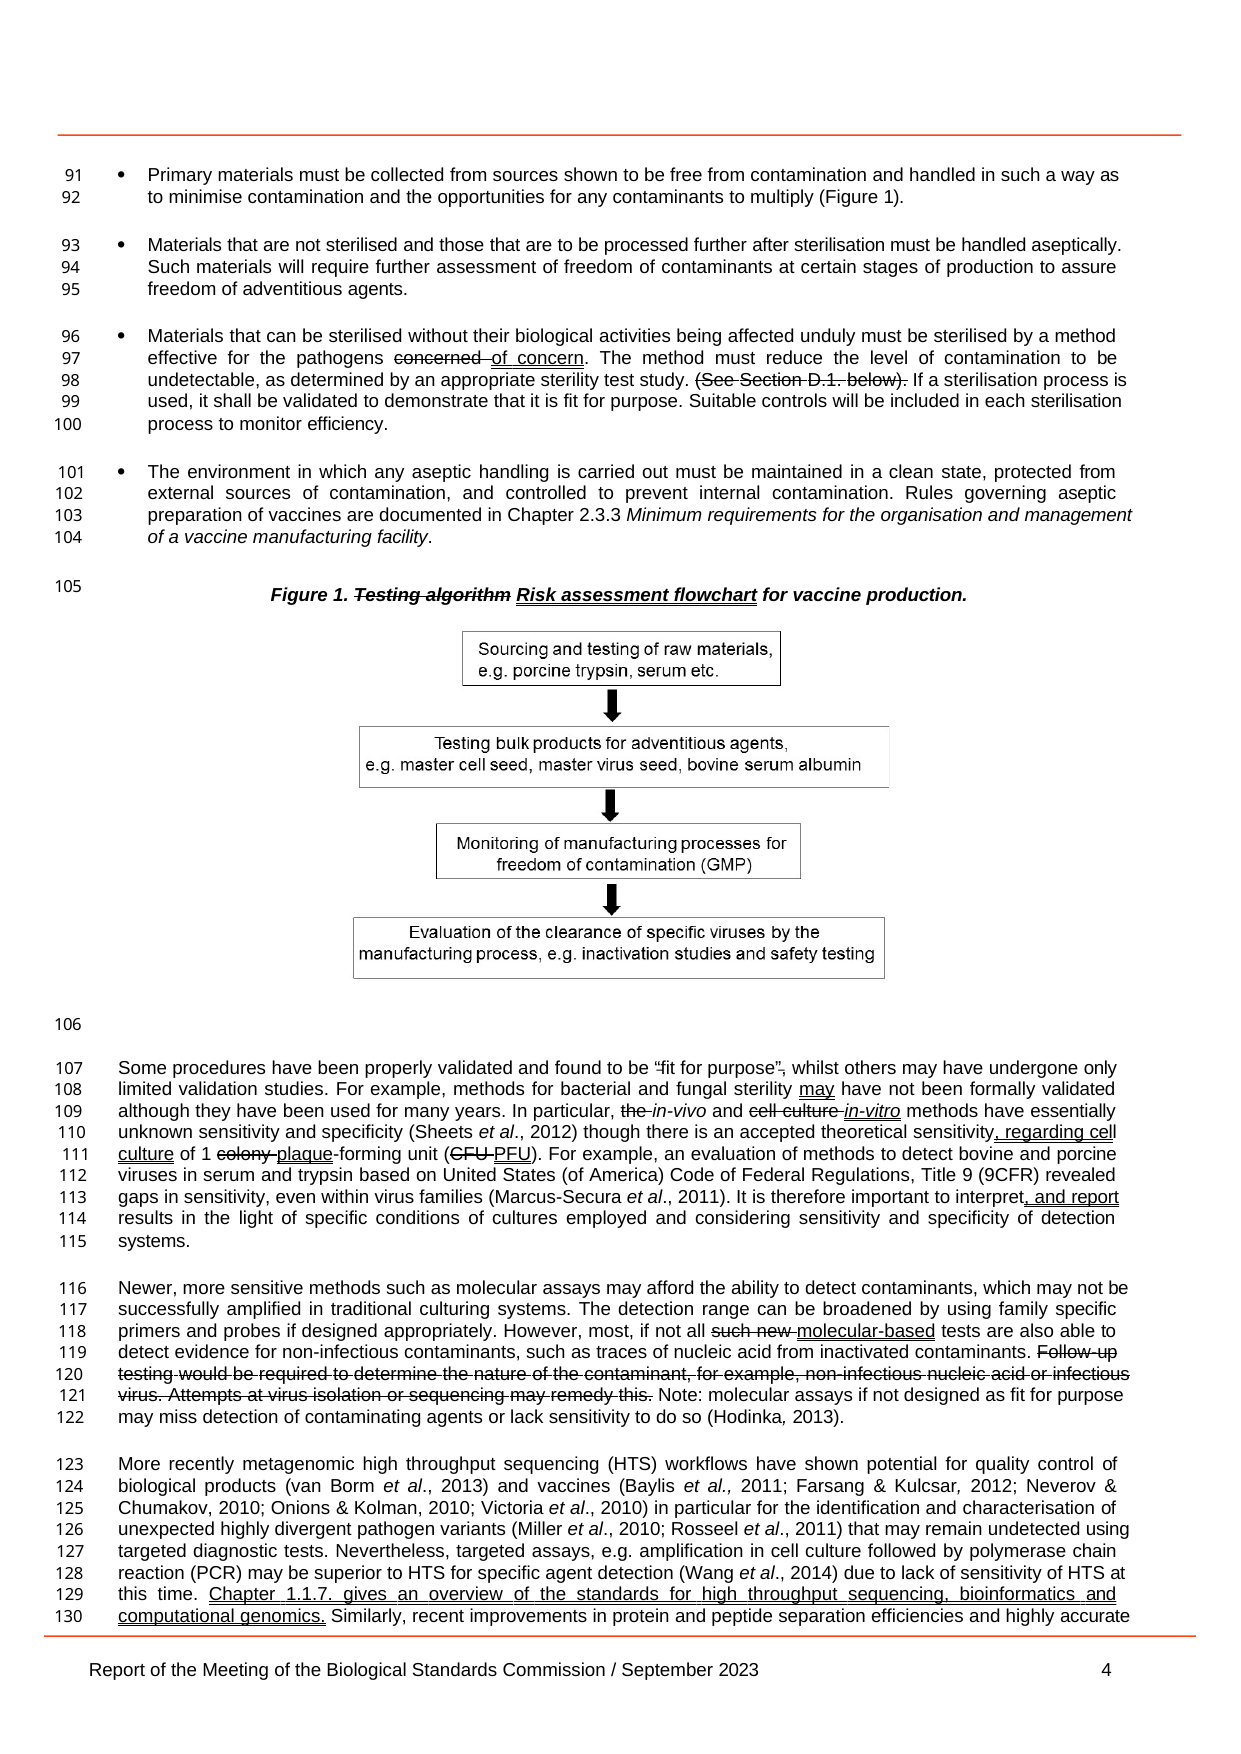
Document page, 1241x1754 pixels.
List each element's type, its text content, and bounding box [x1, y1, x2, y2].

list results in the light of specific conditions of cultures employed and considering sensitivity and specificity of detection [58, 1207, 1165, 1229]
list preparation of vaccines are documented in Chapter 2.3.3 Minimum requirements for the organisation and management [54, 504, 1165, 526]
picture [348, 626, 890, 979]
list gaps in sensitivity, even within virus families (Marcus-Secura et al., 2011). It is therefore important to interpret, and report [58, 1186, 1165, 1207]
list targeted diagnostic tests. Nevertheless, targeted assays, e.g. amplification in cell culture followed by polymerase chain [56, 1540, 1165, 1562]
list computational genomics. Similarly, recent improvements in protein and peptide separation efficiencies and highly accurate [54, 1605, 1165, 1626]
list unexpected highly divergent pathogen variants (Miller et al., 2010; Rosseel et al., 2011) that may remain undetected using [55, 1519, 1165, 1540]
list limited validation studies. For example, methods for bacterial and fungal sterility may have not been formally validated [54, 1078, 1165, 1100]
list reaction (PCR) may be superior to HTS for specific agent detection (Wang et al., 2014) due to lack of sensitivity of HTS at [55, 1562, 1165, 1583]
list used, it shall be validated to demonstrate that it is fit for purpose. Suitable controls will be included in each sterilisation [61, 390, 1165, 412]
text 105 [54, 574, 85, 597]
list detect evidence for non-infectious contaminants, such as traces of nucleic acid from inactivated contaminants. Follow-up [58, 1342, 1165, 1363]
list to minimise contamination and the opportunities for any contaminants to multiply (Figure 1). [61, 186, 1165, 208]
list biological products (van Borm et al., 2013) and vaccines (Baylis et al., 2011; Farsang & Kulcsar, 2012; Neverov & [55, 1476, 1165, 1497]
list primers and probes if designed appropriately. However, most, if not all such new molecular-based tests are also able to [58, 1320, 1165, 1342]
list process to monitor efficiency. [53, 412, 1165, 435]
list although they have been used for many years. In particular, the in-vivo and cell culture in-vitro methods have essentially [54, 1100, 1165, 1121]
text 106 [54, 1013, 85, 1035]
list unknown sensitivity and specificity (Sheets et al., 2012) though there is an accepted theoretical sensitivity, regarding cell [57, 1121, 1165, 1143]
list may miss detection of contaminating agents or lack sensitivity to do so (Hodinka, 2013). [56, 1406, 1165, 1428]
list successfully amplified in traditional culturing systems. The detection range can be broadened by using family specific [59, 1298, 1165, 1320]
text Figure 1. Testing algorithm Risk assessment flowchart for vaccine production. [270, 584, 1165, 606]
list More recently metagenomic high throughput sequencing (HTS) workflows have shown potential for quality control of [55, 1453, 1165, 1475]
list  Primary materials must be collected from sources shown to be free from contamination and handled in such a way as [64, 163, 1165, 186]
list Newer, more sensitive methods such as molecular assays may afford the ability to detect contaminants, which may not be [58, 1277, 1165, 1298]
list  Materials that can be sterilised without their biological activities being affected unduly must be sterilised by a method [61, 324, 1165, 347]
list virus. Attempts at virus isolation or sequencing may remedy this. Note: molecular assays if not designed as fit for purpose [59, 1385, 1165, 1406]
list freedom of adventitious agents. [61, 278, 1165, 299]
list effective for the pathogens concerned of concern. The method must reduce the level of contamination to be [62, 347, 1165, 369]
list Chumakov, 2010; Onions & Kolman, 2010; Victoria et al., 2010) in particular for the identification and characterisation of [55, 1497, 1165, 1519]
list external sources of contamination, and controlled to prevent internal contamination. Rules governing aseptic [54, 483, 1165, 504]
list  Materials that are not sterilised and those that are to be processed further after sterilisation must be handled aseptically. [61, 233, 1165, 256]
list undetectable, as determined by an appropriate sterility test study. (See Section D.1. below). If a sterilisation process is [61, 369, 1165, 390]
list Some procedures have been properly validated and found to be “fit for purpose”, whilst others may have undergone only [55, 1057, 1165, 1078]
list of a vaccine manufacturing facility. [54, 526, 1165, 549]
list systems. [58, 1229, 1165, 1252]
list this time. Chapter 1.1.7. gives an overview of the standards for high throughput sequencing, bioinformatics and [55, 1583, 1165, 1605]
list testing would be required to determine the nature of the contaminant, for example, non-infectious nucleic acid or infectious [54, 1363, 1165, 1385]
list Such materials will require further assessment of freedom of contaminants at certain stages of production to assure [61, 256, 1165, 278]
list  The environment in which any aseptic handling is carried out must be maintained in a clean state, protected from [57, 460, 1165, 483]
list viruses in serum and trypsin based on United States (of America) Code of Federal Regulations, Title 9 (9CFR) revealed [59, 1164, 1165, 1186]
list culture of 1 colony plaque-forming unit (CFU PFU). For example, an evaluation of methods to detect bovine and porcine [62, 1143, 1165, 1164]
